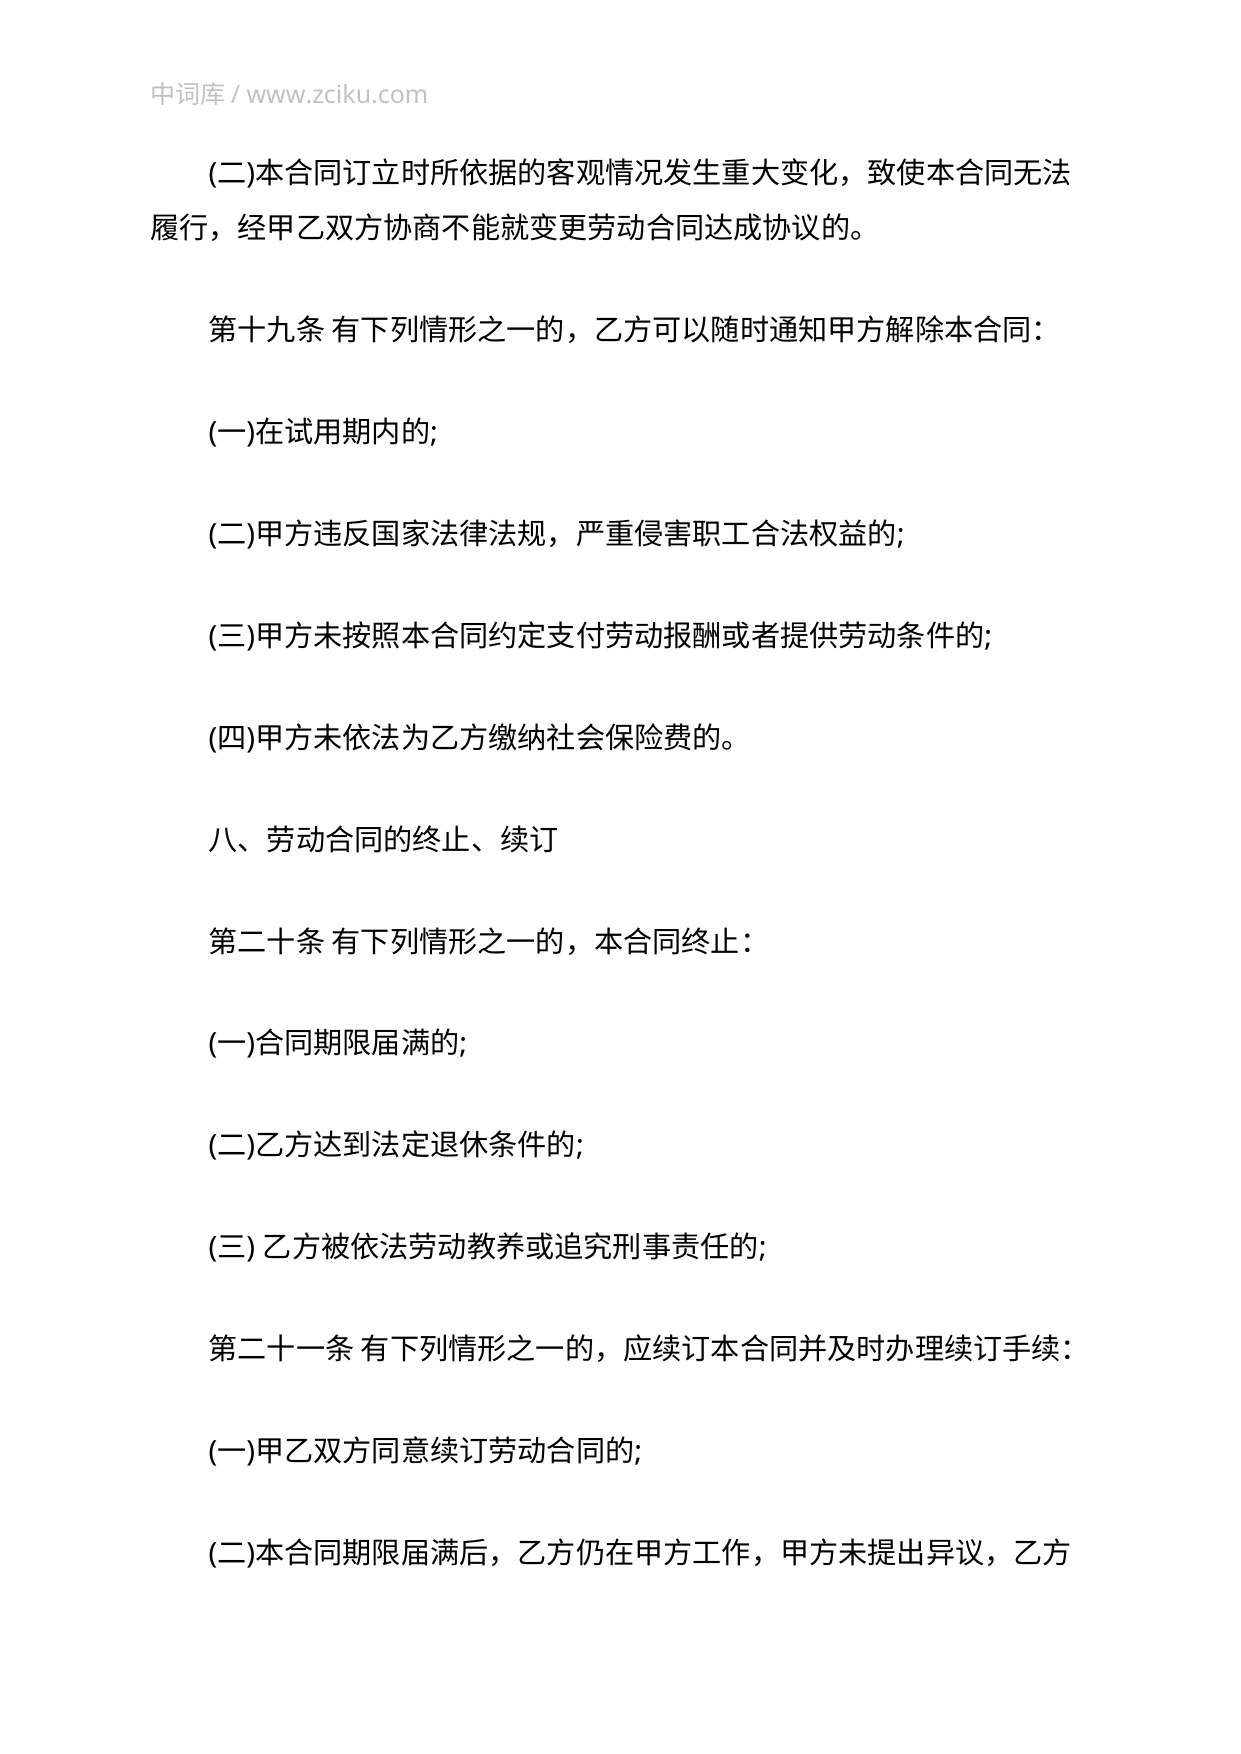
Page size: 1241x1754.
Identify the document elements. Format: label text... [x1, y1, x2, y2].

text 八、劳动合同的终止、续订 [150, 816, 1090, 859]
text (一)合同期限届满的; [150, 1020, 1090, 1062]
text (四)甲方未依法为乙方缴纳社会保险费的。 [150, 714, 1090, 757]
text (二)甲方违反国家法律法规，严重侵害职工合法权益的; [150, 511, 1090, 553]
text (一)甲乙双方同意续订劳动合同的; [150, 1428, 1090, 1470]
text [150, 1530, 1090, 1572]
text 第二十一条 有下列情形之一的，应续订本合同并及时办理续订手续： [150, 1326, 1090, 1368]
text 第二十条 有下列情形之一的，本合同终止： [150, 918, 1090, 961]
text 第十九条 有下列情形之一的，乙方可以随时通知甲方解除本合同： [150, 307, 1090, 349]
text (二)本合同订立时所依据的客观情况发生重大变化，致使本合同无法履行，经甲乙双方协商不能就变更劳动合同达成协议的。 [150, 150, 1090, 247]
text (三) 乙方被依法劳动教养或追究刑事责任的; [150, 1224, 1090, 1266]
text (三)甲方未按照本合同约定支付劳动报酬或者提供劳动条件的; [150, 612, 1090, 655]
text (二)乙方达到法定退休条件的; [150, 1122, 1090, 1164]
text (一)在试用期内的; [150, 408, 1090, 451]
